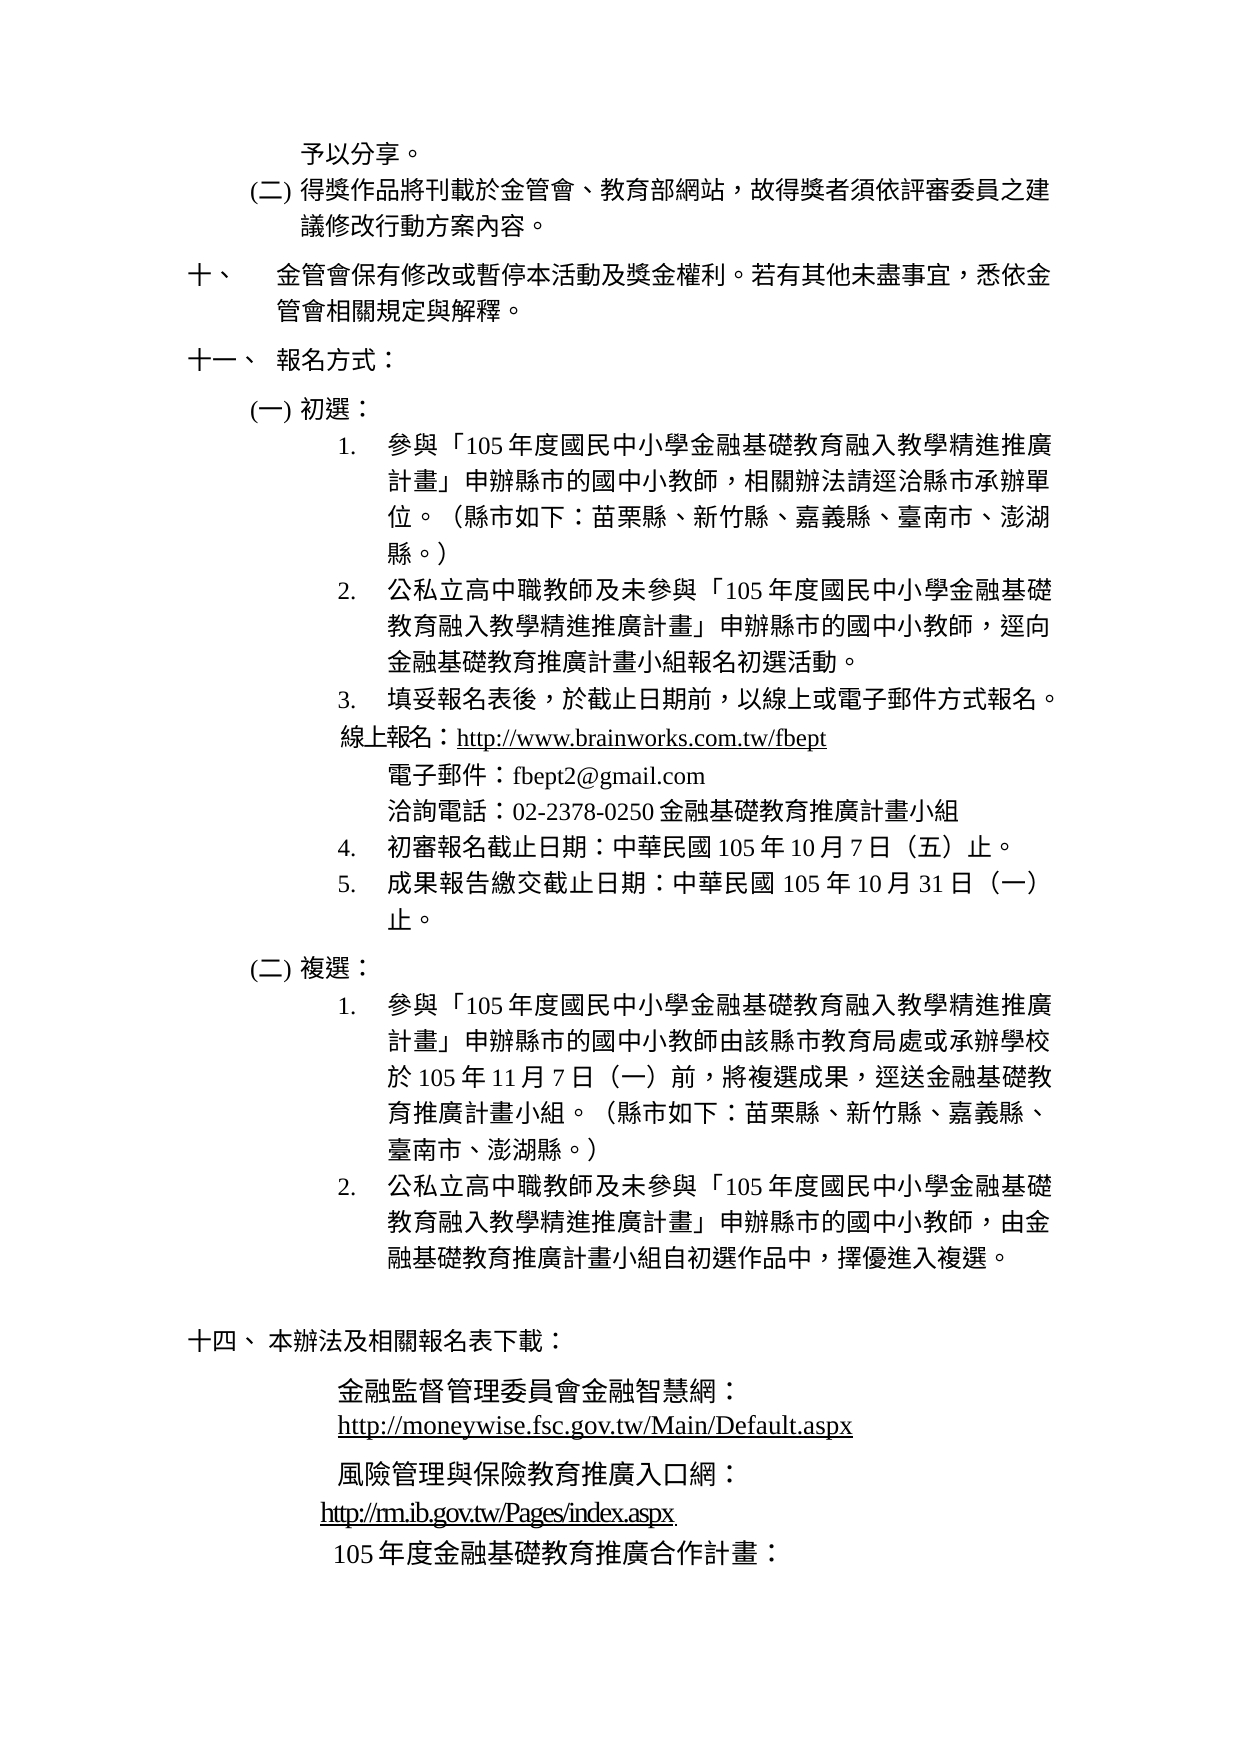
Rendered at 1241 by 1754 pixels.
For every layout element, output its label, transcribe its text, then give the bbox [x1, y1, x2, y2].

list 初選： [250, 389, 1053, 425]
list 填妥報名表後，於截止日期前，以線上或電子郵件方式報名。 [337, 679, 1053, 715]
list 金管會保有修改或暫停本活動及獎金權利。若有其他未盡事宜，悉依金管會相關規定與解釋。 [187, 255, 1053, 328]
list 成果報告繳交截止日期：中華民國105年10月31日（一）止。 [337, 864, 1053, 936]
list 公私立高中職教師及未參與「105年度國民中小學金融基礎教育融入教學精進推廣計畫」申辦縣市的國中小教師，由金融基礎教育推廣計畫小組自初選作品中，擇優進入複選。 [337, 1166, 1053, 1275]
list 電子郵件：fbept2@gmail.com [350, 755, 1053, 791]
list 複選： [250, 949, 1053, 985]
text 線上報名：http://www.brainworks.com.tw/fbept [292, 715, 1053, 755]
list 洽詢電話：02-2378-0250金融基礎教育推廣計畫小組 [350, 791, 1053, 828]
list 參與「105年度國民中小學金融基礎教育融入教學精進推廣計畫」申辦縣市的國中小教師，相關辦法請逕洽縣市承辦單位。（縣市如下：苗栗縣、新竹縣、嘉義縣、臺南市、澎湖縣。） [337, 425, 1053, 570]
list 參與「105年度國民中小學金融基礎教育融入教學精進推廣計畫」申辦縣市的國中小教師由該縣市教育局處或承辦學校於105年11月7日（一）前，將複選成果，逕送金融基礎教育推廣計畫小組。（縣市如下：苗栗縣、新竹縣、嘉義縣、臺南市、澎湖縣。） [337, 985, 1053, 1166]
text 105年度金融基礎教育推廣合作計畫： [292, 1532, 1053, 1571]
text 風險管理與保險教育推廣入口網： [287, 1453, 1053, 1492]
list 得獎作品將刊載於金管會、教育部網站，故得獎者須依評審委員之建議修改行動方案內容。 [250, 170, 1053, 243]
list 公私立高中職教師及未參與「105年度國民中小學金融基礎教育融入教學精進推廣計畫」申辦縣市的國中小教師，逕向金融基礎教育推廣計畫小組報名初選活動。 [337, 570, 1053, 679]
text http://moneywise.fsc.gov.tw/Main/Default.aspx [287, 1409, 1053, 1440]
list 報名方式： [187, 340, 1053, 377]
list 十四、 本辦法及相關報名表下載： [187, 1321, 1053, 1357]
text http://rm.ib.gov.tw/Pages/index.aspx [292, 1492, 1053, 1532]
list 初審報名截止日期：中華民國105年10月7日（五）止。 [337, 828, 1053, 864]
text 金融監督管理委員會金融智慧網： [287, 1370, 1053, 1409]
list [250, 134, 1053, 170]
